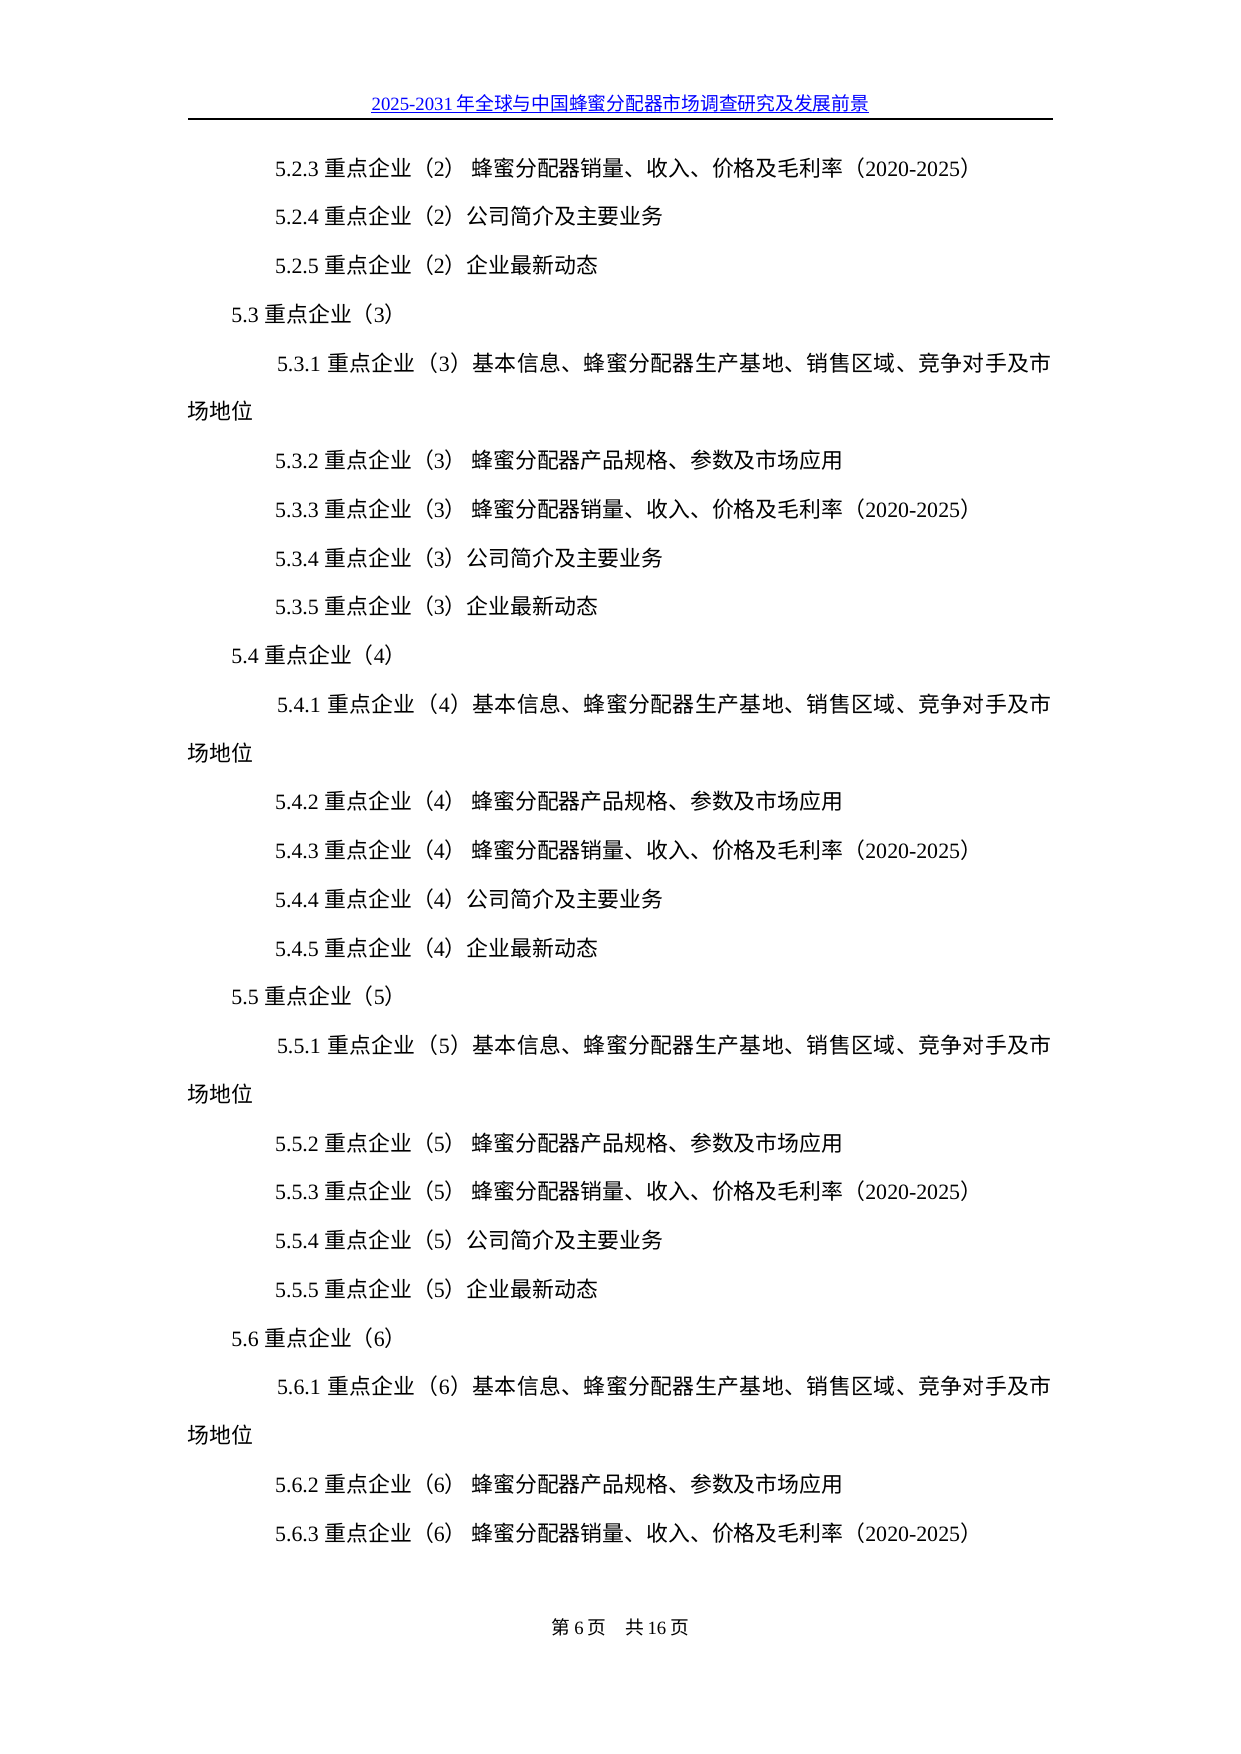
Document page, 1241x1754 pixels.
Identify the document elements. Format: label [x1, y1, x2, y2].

text [187, 150, 1053, 1548]
